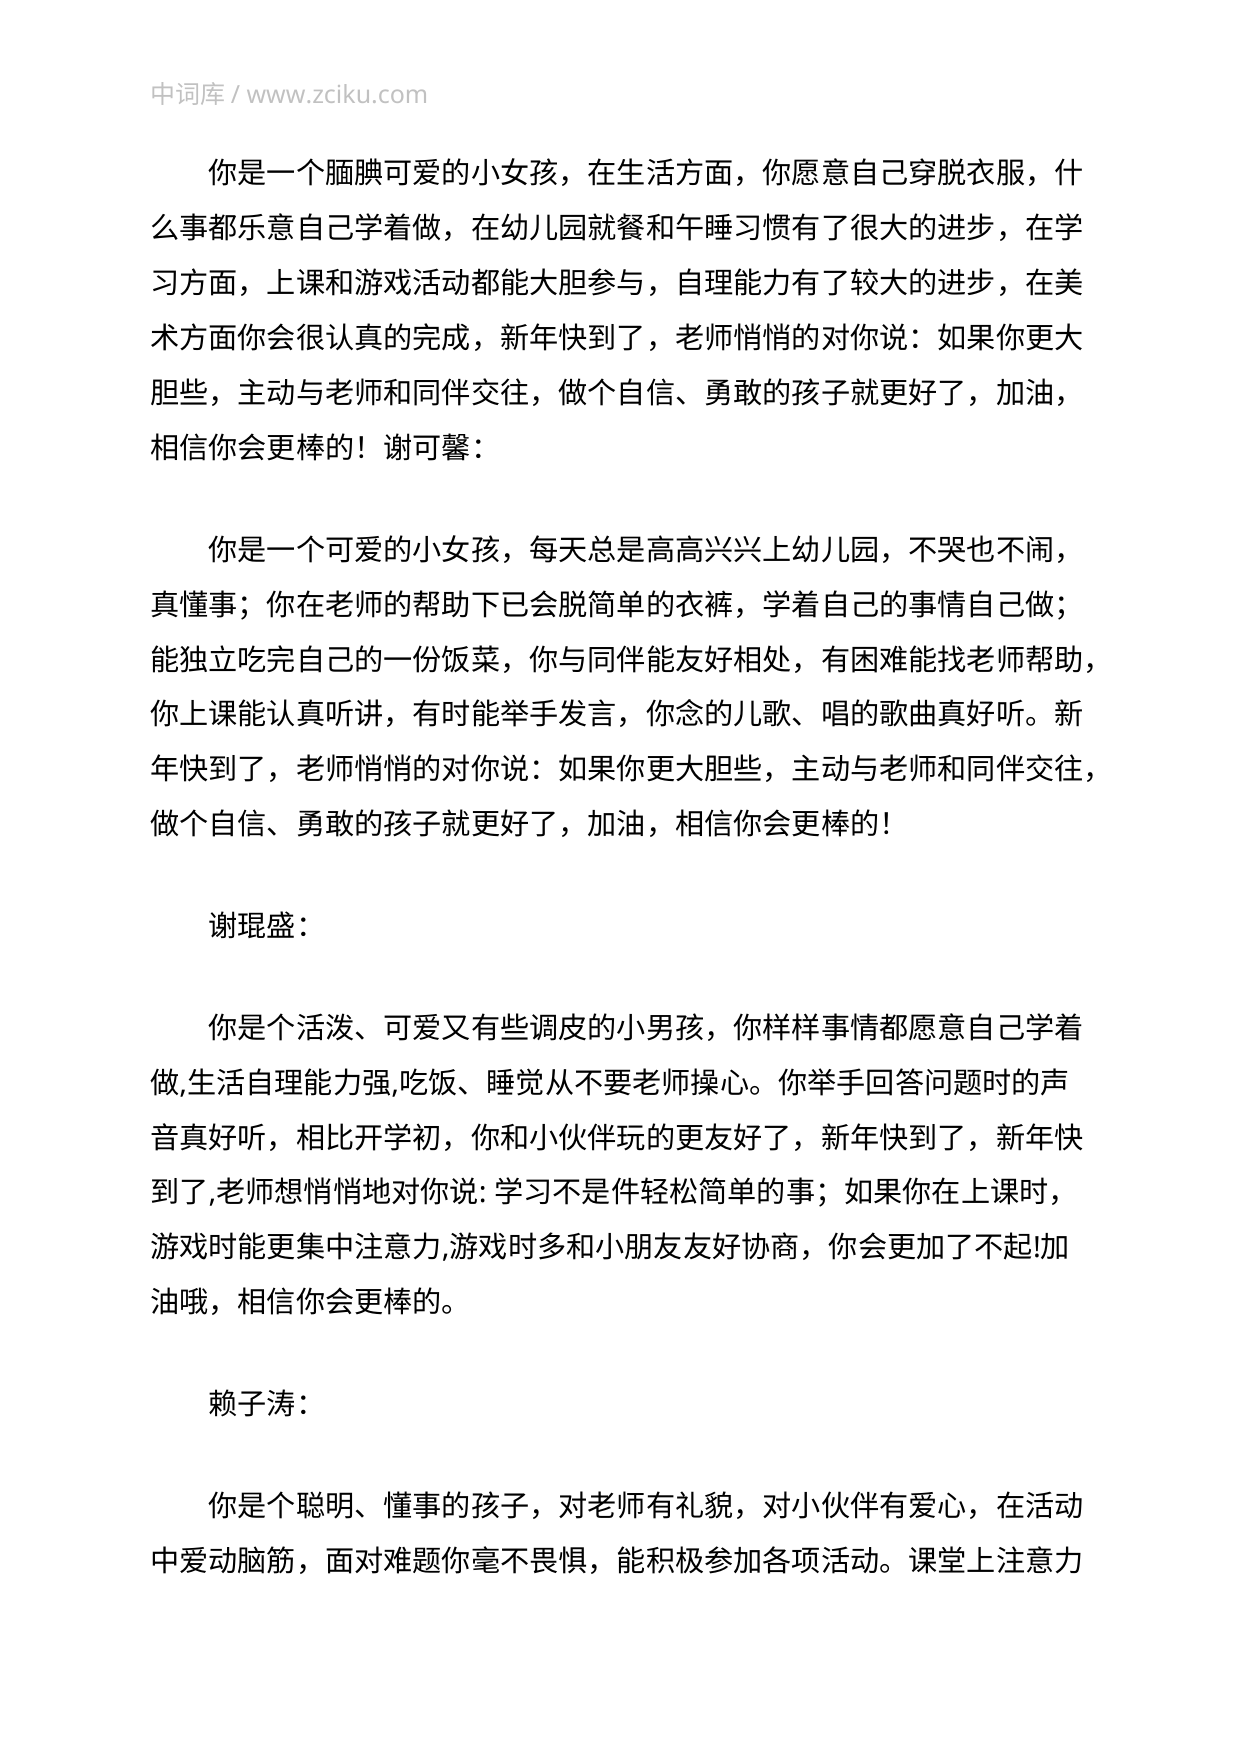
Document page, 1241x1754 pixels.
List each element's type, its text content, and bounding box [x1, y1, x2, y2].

text 你是个活泼、可爱又有些调皮的小男孩，你样样事情都愿意自己学着做,生活自理能力强,吃饭、睡觉从不要老师操心。你举手回答问题时的声音真好听，相比开学初，你和小伙伴玩的更友好了，新年快到了，新年快到了,老师想悄悄地对你说: 学习不是件轻松简单的事；如果你在上课时，游戏时能更集中注意力,游戏时多和小朋友友好协商，你会更加了不起!加油哦，相信你会更棒的。 [150, 1004, 1090, 1321]
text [150, 1483, 1090, 1580]
text 赖子涛： [150, 1381, 1090, 1423]
text 你是一个可爱的小女孩，每天总是高高兴兴上幼儿园，不哭也不闹，真懂事；你在老师的帮助下已会脱简单的衣裤，学着自己的事情自己做；能独立吃完自己的一份饭菜，你与同伴能友好相处，有困难能找老师帮助，你上课能认真听讲，有时能举手发言，你念的儿歌、唱的歌曲真好听。新年快到了，老师悄悄的对你说：如果你更大胆些，主动与老师和同伴交往，做个自信、勇敢的孩子就更好了，加油，相信你会更棒的！ [150, 526, 1090, 843]
text 你是一个腼腆可爱的小女孩，在生活方面，你愿意自己穿脱衣服，什么事都乐意自己学着做，在幼儿园就餐和午睡习惯有了很大的进步，在学习方面，上课和游戏活动都能大胆参与，自理能力有了较大的进步，在美术方面你会很认真的完成，新年快到了，老师悄悄的对你说：如果你更大胆些，主动与老师和同伴交往，做个自信、勇敢的孩子就更好了，加油，相信你会更棒的！谢可馨： [150, 150, 1090, 467]
text 谢琨盛： [150, 902, 1090, 945]
